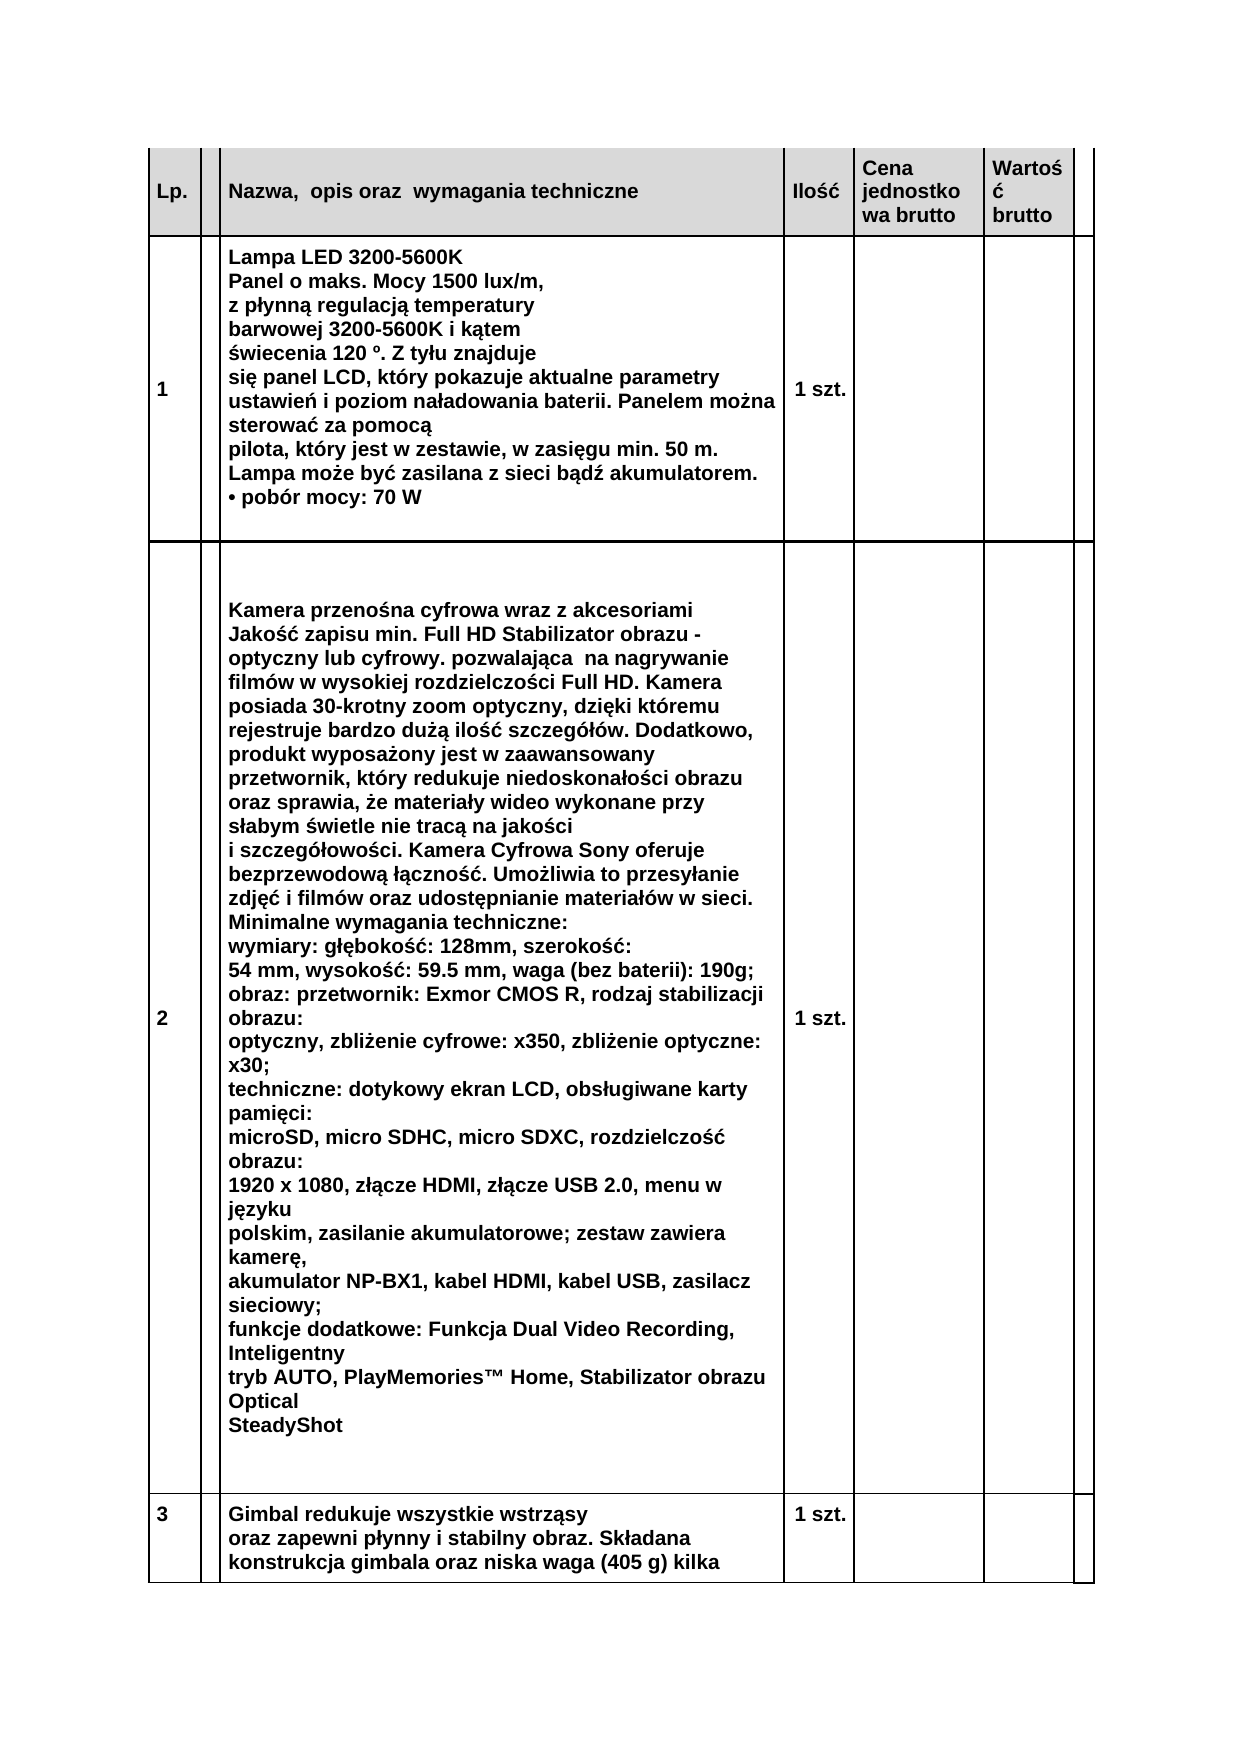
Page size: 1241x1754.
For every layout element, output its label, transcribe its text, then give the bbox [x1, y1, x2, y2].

table_cell [985, 1494, 1073, 1582]
table_cell 1 szt. [785, 237, 853, 540]
table_cell 3 [150, 1494, 200, 1582]
table_header [1075, 148, 1093, 235]
table_cell [202, 237, 219, 540]
table_cell [985, 543, 1073, 1492]
table_header Ilość [785, 148, 853, 235]
table_cell 1 [150, 237, 200, 540]
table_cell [221, 1494, 783, 1582]
table_header [202, 148, 219, 235]
table_cell Lampa LED 3200-5600K Panel o maks. Mocy 1500 lux/m, z płynną regulacją temperatury barwowej 3200-5600K i kątem świecenia 120 º. Z tyłu znajduje się panel LCD, który pokazuje aktualne parametry ustawień i poziom naładowania baterii. Panelem można sterować za pomocą pilota, który jest w zestawie, w zasięgu min. 50 m. Lampa może być zasilana z sieci bądź akumulatorem. • pobór mocy: 70 W [221, 237, 783, 540]
table_cell [202, 1494, 219, 1582]
table_header Nazwa, opis oraz wymagania techniczne [221, 148, 783, 235]
table_cell 1 szt. [785, 1494, 853, 1582]
table_cell [855, 237, 983, 540]
table_cell 1 szt. [785, 543, 853, 1492]
table_cell Kamera przenośna cyfrowa wraz z akcesoriami Jakość zapisu min. Full HD Stabilizator obrazu - optyczny lub cyfrowy. pozwalająca na nagrywanie filmów w wysokiej rozdzielczości Full HD. Kamera posiada 30-krotny zoom optyczny, dzięki któremu rejestruje bardzo dużą ilość szczegółów. Dodatkowo, produkt wyposażony jest w zaawansowany przetwornik, który redukuje niedoskonałości obrazu oraz sprawia, że materiały wideo wykonane przy słabym świetle nie tracą na jakości i szczegółowości. Kamera Cyfrowa Sony oferuje bezprzewodową łączność. Umożliwia to przesyłanie zdjęć i filmów oraz udostępnianie materiałów w sieci. Minimalne wymagania techniczne: wymiary: głębokość: 128mm, szerokość: 54 mm, wysokość: 59.5 mm, waga (bez baterii): 190g; obraz: przetwornik: Exmor CMOS R, rodzaj stabilizacji obrazu: optyczny, zbliżenie cyfrowe: x350, zbliżenie optyczne: x30; techniczne: dotykowy ekran LCD, obsługiwane karty pamięci: microSD, micro SDHC, micro SDXC, rozdzielczość obrazu: 1920 x 1080, złącze HDMI, złącze USB 2.0, menu w języku polskim, zasilanie akumulatorowe; zestaw zawiera kamerę, akumulator NP-BX1, kabel HDMI, kabel USB, zasilacz sieciowy; funkcje dodatkowe: Funkcja Dual Video Recording, Inteligentny tryb AUTO, PlayMemories™ Home, Stabilizator obrazu Optical SteadyShot [221, 543, 783, 1492]
table_cell [1075, 237, 1093, 540]
table_cell [1075, 543, 1093, 1492]
table_header Wartość brutto [985, 148, 1073, 235]
table_cell [855, 543, 983, 1492]
table_cell [985, 237, 1073, 540]
table_header Lp. [150, 148, 200, 235]
table_cell 2 [150, 543, 200, 1492]
table_cell [855, 1494, 983, 1582]
table_cell [202, 543, 219, 1492]
table_header Cena jednostkowa brutto [855, 148, 983, 235]
table_cell [1075, 1495, 1093, 1582]
